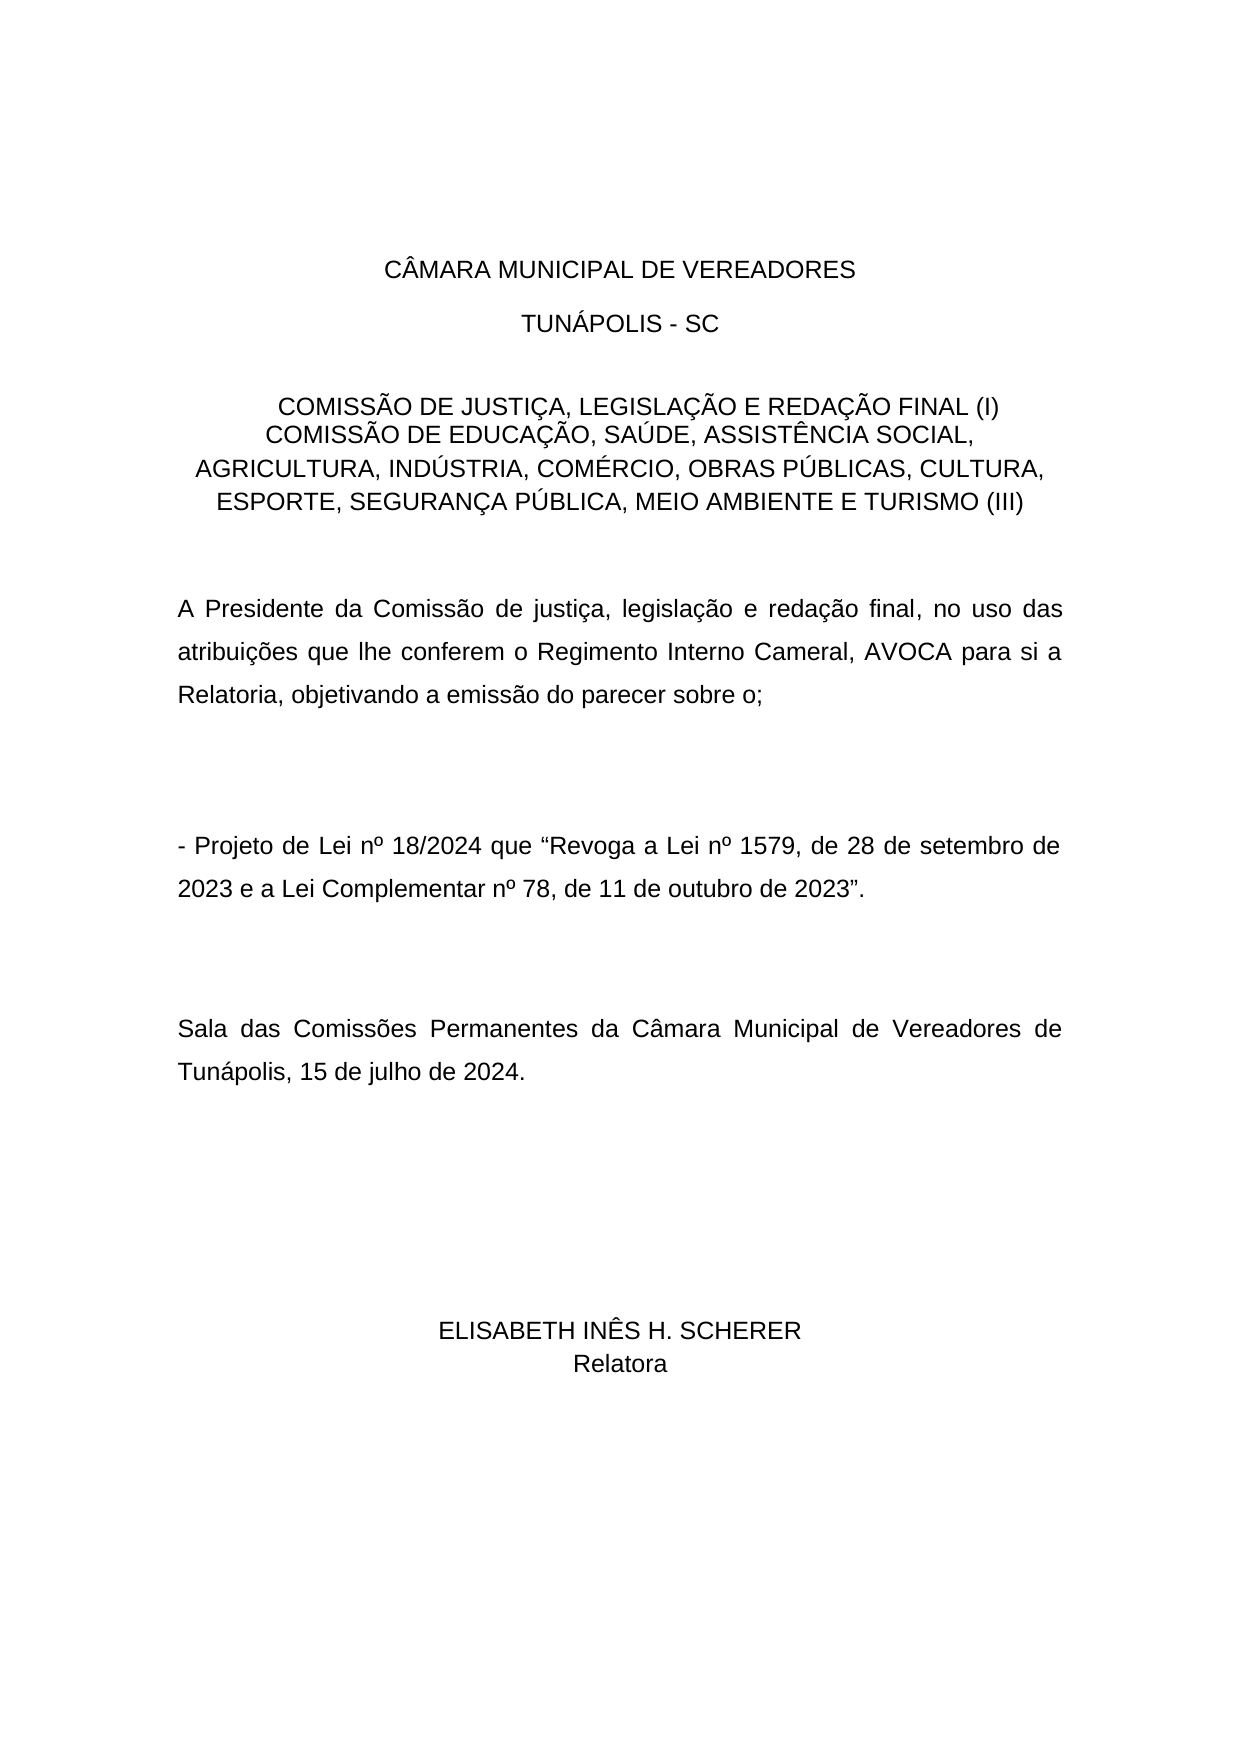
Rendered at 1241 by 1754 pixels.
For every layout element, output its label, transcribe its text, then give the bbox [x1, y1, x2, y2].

text TUNÁPOLIS - SC [177, 309, 1063, 338]
text Relatora [177, 1349, 1063, 1377]
text A Presidente da Comissão de justiça, legislação e redação final, no uso das atribuições que lhe conferem o Regimento Interno Cameral, AVOCA para si a Relatoria, objetivando a emissão do parecer sobre o; [177, 594, 1063, 709]
text - Projeto de Lei nº 18/2024 que “Revoga a Lei nº 1579, de 28 de setembro de 2023 e a Lei Complementar nº 78, de 11 de outubro de 2023”. [177, 831, 1063, 903]
text Sala das Comissões Permanentes da Câmara Municipal de Vereadores de Tunápolis, 15 de julho de 2024. [177, 1014, 1063, 1086]
text ELISABETH INÊS H. SCHERER [177, 1316, 1063, 1344]
text CÂMARA MUNICIPAL DE VEREADORES [177, 255, 1063, 284]
text COMISSÃO DE JUSTIÇA, LEGISLAÇÃO E REDAÇÃO FINAL (I) [215, 392, 1063, 421]
text COMISSÃO DE EDUCAÇÃO, SAÚDE, ASSISTÊNCIA SOCIAL, AGRICULTURA, INDÚSTRIA, COMÉRCIO, OBRAS PÚBLICAS, CULTURA, ESPORTE, SEGURANÇA PÚBLICA, MEIO AMBIENTE E TURISMO (III) [177, 421, 1063, 515]
